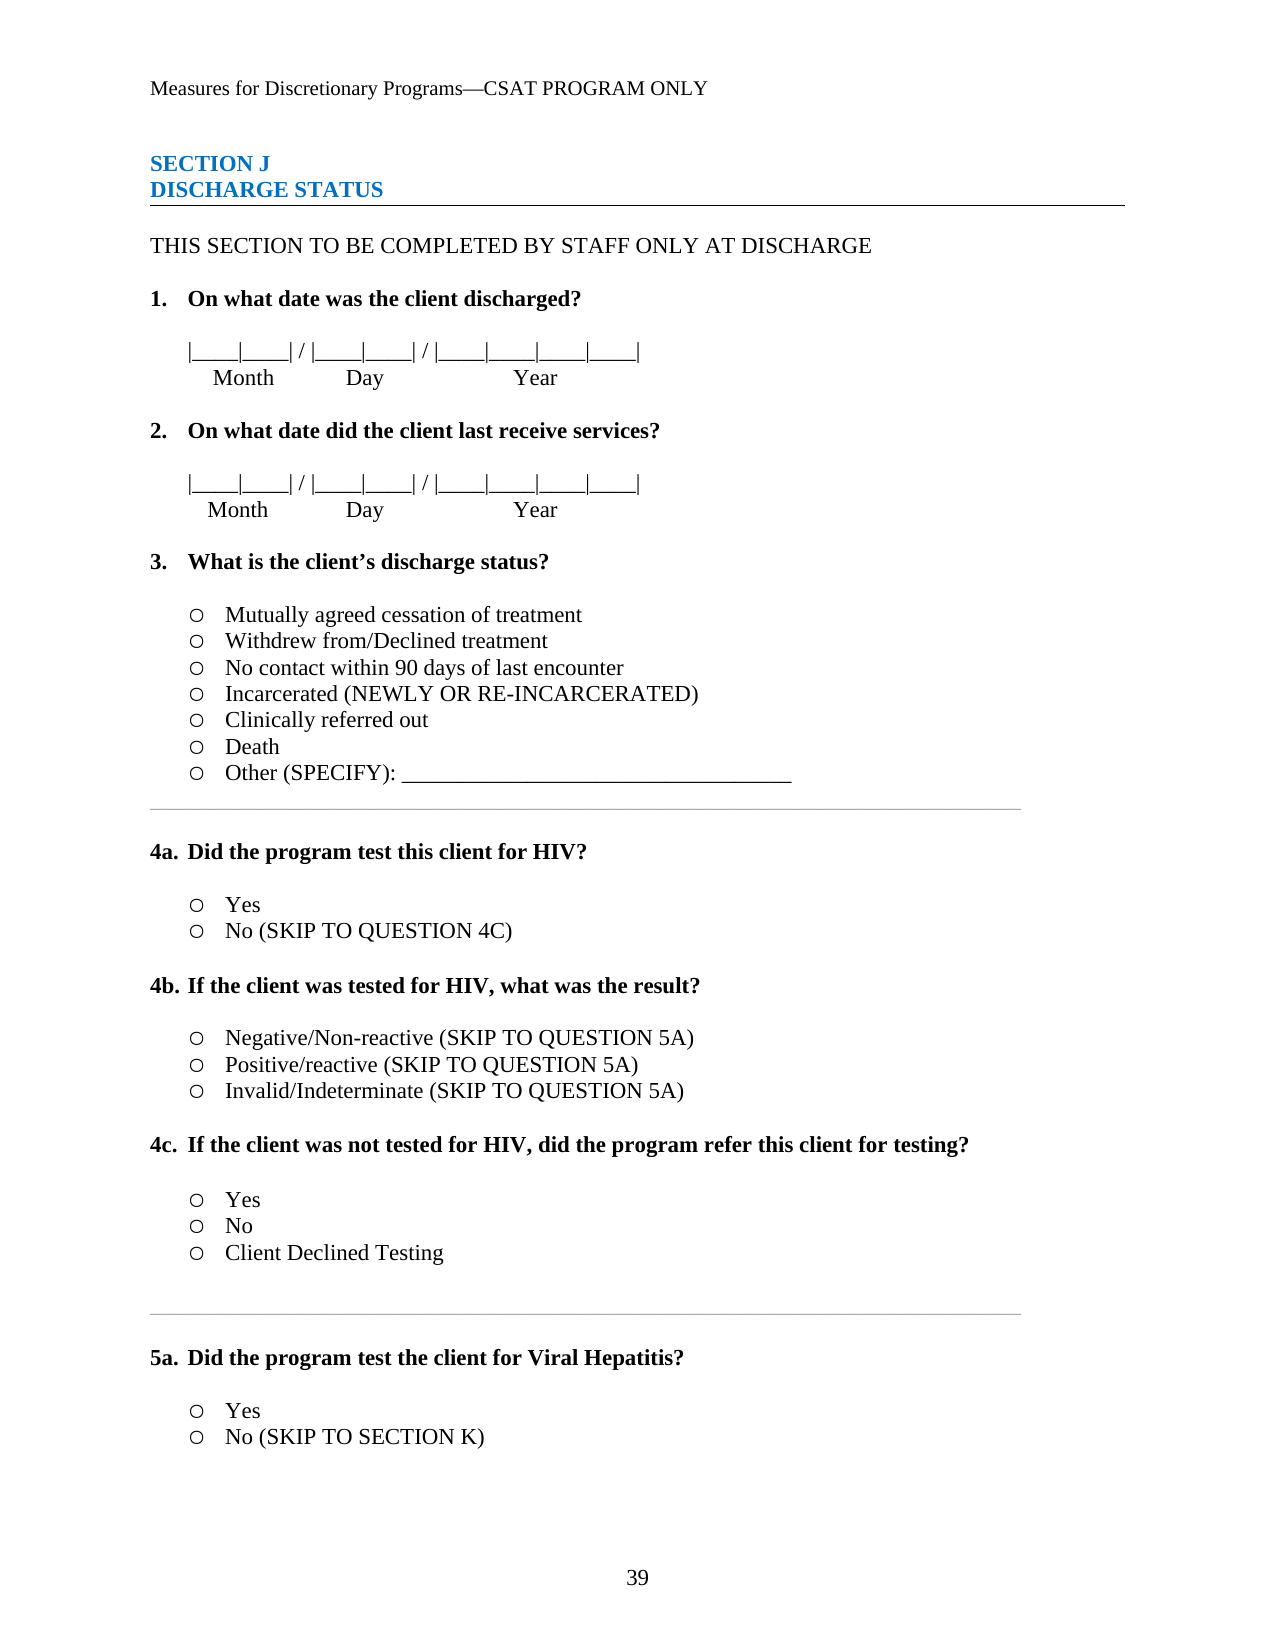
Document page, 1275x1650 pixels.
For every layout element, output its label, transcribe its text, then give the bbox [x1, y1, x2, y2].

text No (SKIP TO SECTION K) [150, 1423, 1125, 1449]
text 4a. Did the program test this client for HIV? [150, 838, 1125, 865]
text Yes [150, 1397, 1125, 1423]
text 3. What is the client’s discharge status? [150, 548, 1125, 575]
text 4b. If the client was tested for HIV, what was the result? [150, 972, 1125, 998]
text Death [150, 733, 1125, 759]
text Positive/reactive (SKIP TO QUESTION 5A) [150, 1051, 1125, 1077]
text No [150, 1212, 1125, 1239]
text THIS SECTION TO BE COMPLETED BY STAFF ONLY AT DISCHARGE [150, 232, 1125, 258]
text Negative/Non-reactive (SKIP TO QUESTION 5A) [150, 1024, 1125, 1051]
list Client Declined Testing [187, 1239, 1125, 1265]
text 2. On what date did the client last receive services? [150, 417, 1125, 443]
text |____|____| / |____|____| / |____|____|____|____| [150, 469, 1125, 496]
text Withdrew from/Declined treatment [150, 627, 1125, 654]
text Yes [150, 1186, 1125, 1212]
text Other (SPECIFY): __________________________________ [150, 759, 1125, 786]
text 4c. If the client was not tested for HIV, did the program refer this client for testing? [150, 1132, 1125, 1158]
text |____|____| / |____|____| / |____|____|____|____| [150, 338, 1125, 364]
text ____________________________________________________________________________ [150, 1291, 1125, 1318]
text Incarcerated (NEWLY OR RE-INCARCERATED) [150, 680, 1125, 707]
text Month Day Year [150, 364, 1125, 390]
text ____________________________________________________________________________ [150, 786, 1125, 812]
text Mutually agreed cessation of treatment [150, 601, 1125, 627]
text No (SKIP TO QUESTION 4C) [150, 917, 1125, 944]
text Month Day Year [150, 496, 1125, 522]
text DISCHARGE STATUS [150, 176, 1125, 205]
text Clinically referred out [150, 707, 1125, 733]
text 1. On what date was the client discharged? [150, 285, 1125, 311]
text No contact within 90 days of last encounter [150, 654, 1125, 680]
text Yes [150, 891, 1125, 917]
text SECTION J [150, 150, 1125, 176]
text 5a. Did the program test the client for Viral Hepatitis? [150, 1344, 1125, 1370]
text Invalid/Indeterminate (SKIP TO QUESTION 5A) [150, 1077, 1125, 1103]
